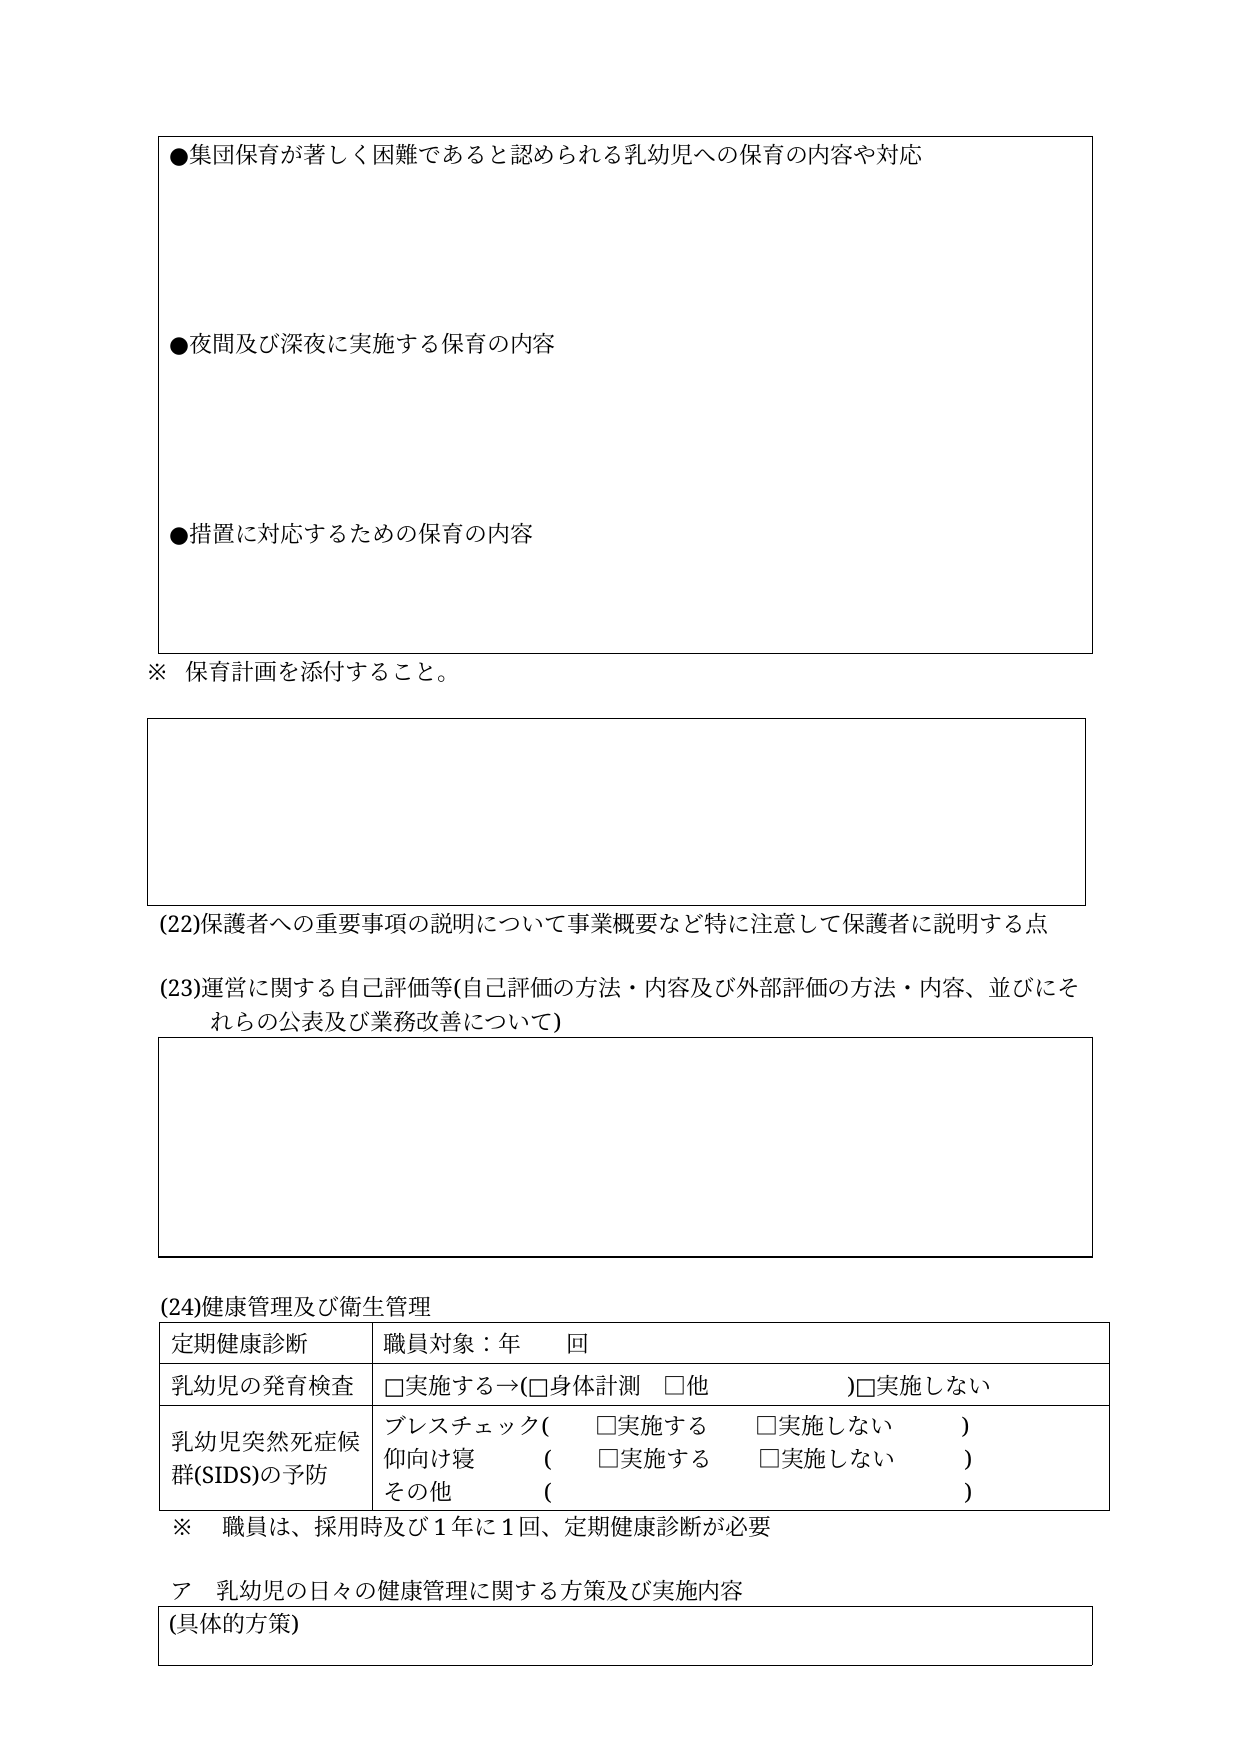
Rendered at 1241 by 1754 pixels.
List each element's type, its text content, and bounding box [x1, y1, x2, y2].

table_cell ブレスチェック( □実施する □実施しない ) 仰向け寝 ( □実施する □実施しない ) その他 ( ) [373, 1406, 1109, 1509]
text ア 乳幼児の日々の健康管理に関する方策及び実施内容 [148, 1573, 1092, 1606]
text (23)運営に関する自己評価等(自己評価の方法・内容及び外部評価の方法・内容、並びにそれらの公表及び業務改善について) [159, 970, 1092, 1037]
table_header 定期健康診断 [160, 1323, 372, 1363]
table_cell □実施する→(□身体計測 □他 )□実施しない [373, 1364, 1109, 1404]
table_header [148, 719, 1085, 905]
table_cell 乳幼児の発育検査 [160, 1364, 372, 1404]
table_cell 乳幼児突然死症候群(SIDS)の予防 [160, 1406, 372, 1509]
table_header [159, 1038, 1092, 1256]
list 保育計画を添付すること。 [148, 654, 1092, 687]
text (24)健康管理及び衛生管理 [148, 1289, 1092, 1322]
table_header (具体的方策) [159, 1607, 1092, 1665]
list 職員は、採用時及び1年に1回、定期健康診断が必要 [173, 1511, 1092, 1542]
table_cell ●集団保育が著しく困難であると認められる乳幼児への保育の内容や対応 ●夜間及び深夜に実施する保育の内容 ●措置に対応するための保育の内容 [159, 137, 1092, 653]
table_header 職員対象：年 回 [373, 1323, 1109, 1363]
text (22)保護者への重要事項の説明について事業概要など特に注意して保護者に説明する点 [148, 906, 1092, 939]
